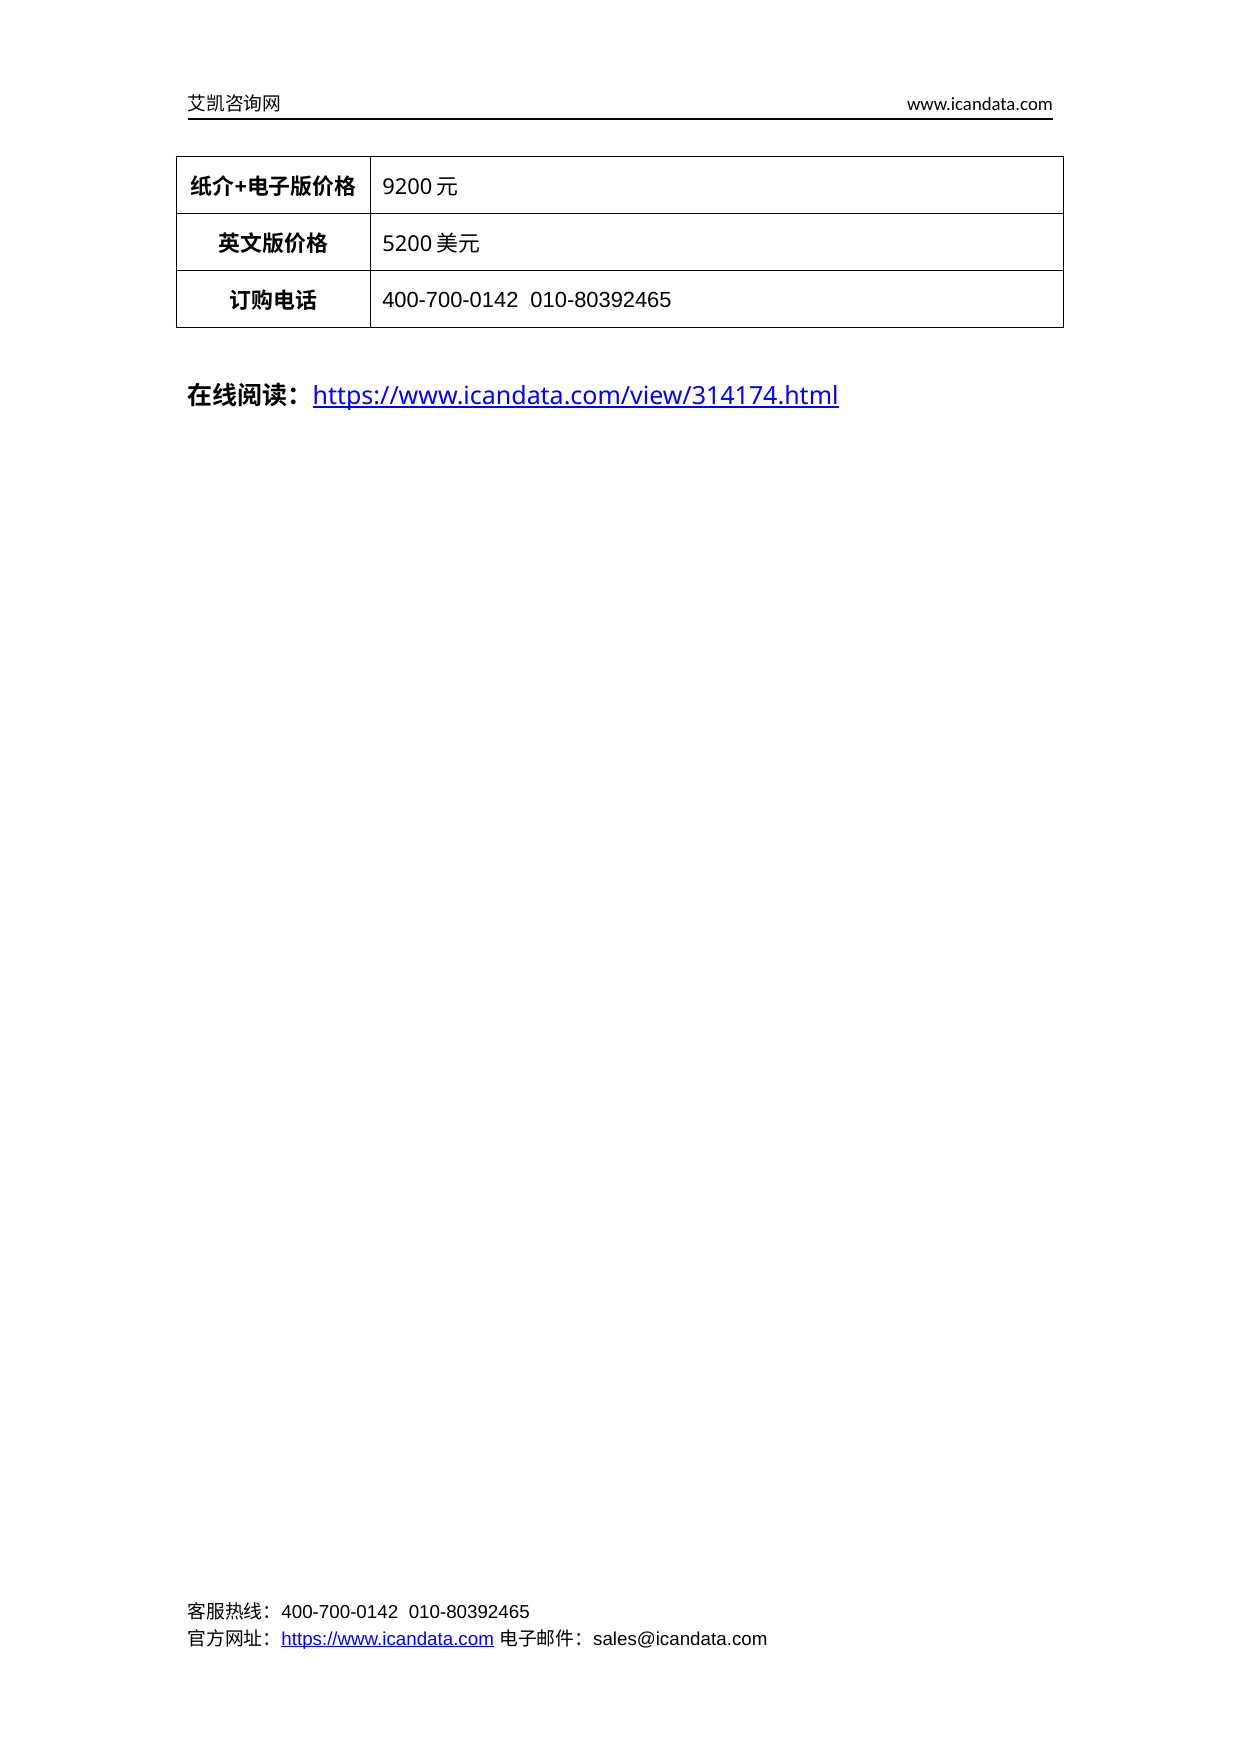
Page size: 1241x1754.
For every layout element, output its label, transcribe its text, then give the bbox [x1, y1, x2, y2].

table_cell 9200元 [371, 157, 1063, 213]
table_cell 订购电话 [177, 271, 370, 327]
table_cell 英文版价格 [177, 214, 370, 270]
table_cell 纸介+电子版价格 [177, 157, 370, 213]
table_cell 400-700-0142 010-80392465 [371, 271, 1063, 327]
table_cell 5200美元 [371, 214, 1063, 270]
text 在线阅读：https://www.icandata.com/view/314174.html [187, 361, 1053, 426]
